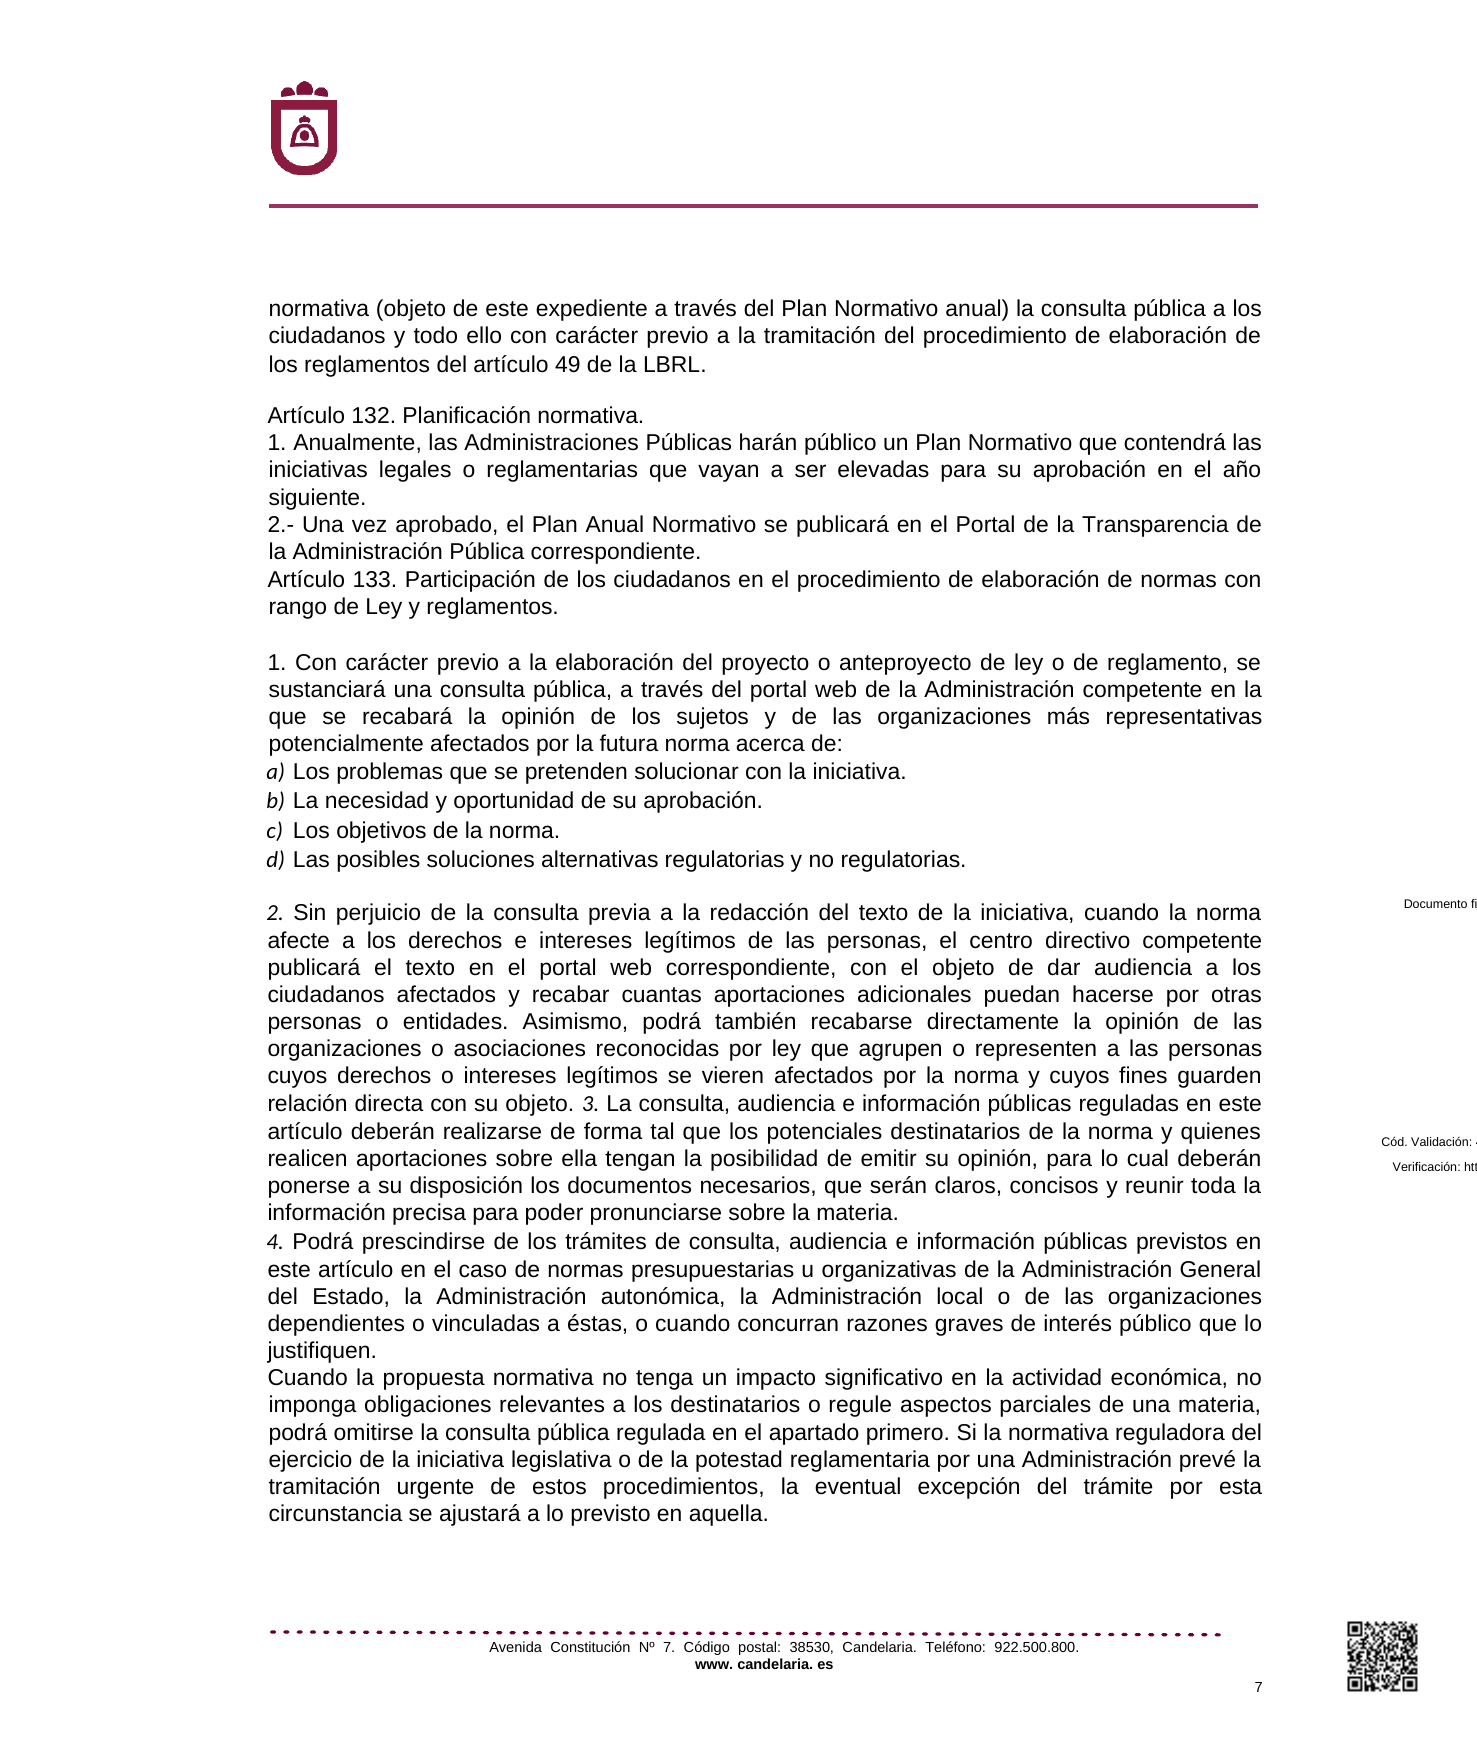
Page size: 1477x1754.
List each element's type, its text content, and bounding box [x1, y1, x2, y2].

list Los objetivos de la norma. [266, 816, 1263, 844]
text Artículo 132. Planificación normativa. [267, 402, 1263, 428]
list Los problemas que se pretenden solucionar con la iniciativa. [266, 757, 1263, 785]
text Artículo 133. Participación de los ciudadanos en el procedimiento de elaboración de normas con rango de Ley y reglamentos. [267, 566, 1263, 619]
text 1. Anualmente, las Administraciones Públicas harán público un Plan Normativo que contendrá las iniciativas legales o reglamentarias que vayan a ser elevadas para su aprobación en el año siguiente. [267, 429, 1263, 510]
list Las posibles soluciones alternativas regulatorias y no regulatorias. [266, 845, 1263, 873]
text 2. Sin perjuicio de la consulta previa a la redacción del texto de la iniciativa, cuando la norma afecte a los derechos e intereses legítimos de las personas, el centro directivo competente publicará el texto en el portal web correspondiente, con el objeto de dar audiencia a los ciudadanos afectados y recabar cuantas aportaciones adicionales puedan hacerse por otras personas o entidades. Asimismo, podrá también recabarse directamente la opinión de las organizaciones o asociaciones reconocidas por ley que agrupen o representen a las personas cuyos derechos o intereses legítimos se vieren afectados por la norma y cuyos fines guarden relación directa con su objeto. 3. La consulta, audiencia e información públicas reguladas en este artículo deberán realizarse de forma tal que los potenciales destinatarios de la norma y quienes realicen aportaciones sobre ella tengan la posibilidad de emitir su opinión, para lo cual deberán ponerse a su disposición los documentos necesarios, que serán claros, concisos y reunir toda la información precisa para poder pronunciarse sobre la materia. [266, 898, 1263, 1226]
text 1. Con carácter previo a la elaboración del proyecto o anteproyecto de ley o de reglamento, se sustanciará una consulta pública, a través del portal web de la Administración competente en la que se recabará la opinión de los sujetos y de las organizaciones más representativas potencialmente afectados por la futura norma acerca de: [267, 649, 1263, 756]
text Cuando la propuesta normativa no tenga un impacto significativo en la actividad económica, no imponga obligaciones relevantes a los destinatarios o regule aspectos parciales de una materia, podrá omitirse la consulta pública regulada en el apartado primero. Si la normativa reguladora del ejercicio de la iniciativa legislativa o de la potestad reglamentaria por una Administración prevé la tramitación urgente de estos procedimientos, la eventual excepción del trámite por esta circunstancia se ajustará a lo previsto en aquella. [267, 1364, 1263, 1526]
text 2.- Una vez aprobado, el Plan Anual Normativo se publicará en el Portal de la Transparencia de la Administración Pública correspondiente. [267, 511, 1263, 564]
picture [271, 81, 337, 175]
list La necesidad y oportunidad de su aprobación. [266, 787, 1263, 815]
text 4. Podrá prescindirse de los trámites de consulta, audiencia e información públicas previstos en este artículo en el caso de normas presupuestarias u organizativas de la Administración General del Estado, la Administración autonómica, la Administración local o de las organizaciones dependientes o vinculadas a éstas, o cuando concurran razones graves de interés público que lo justifiquen. [266, 1227, 1263, 1363]
picture [1346, 1620, 1420, 1694]
